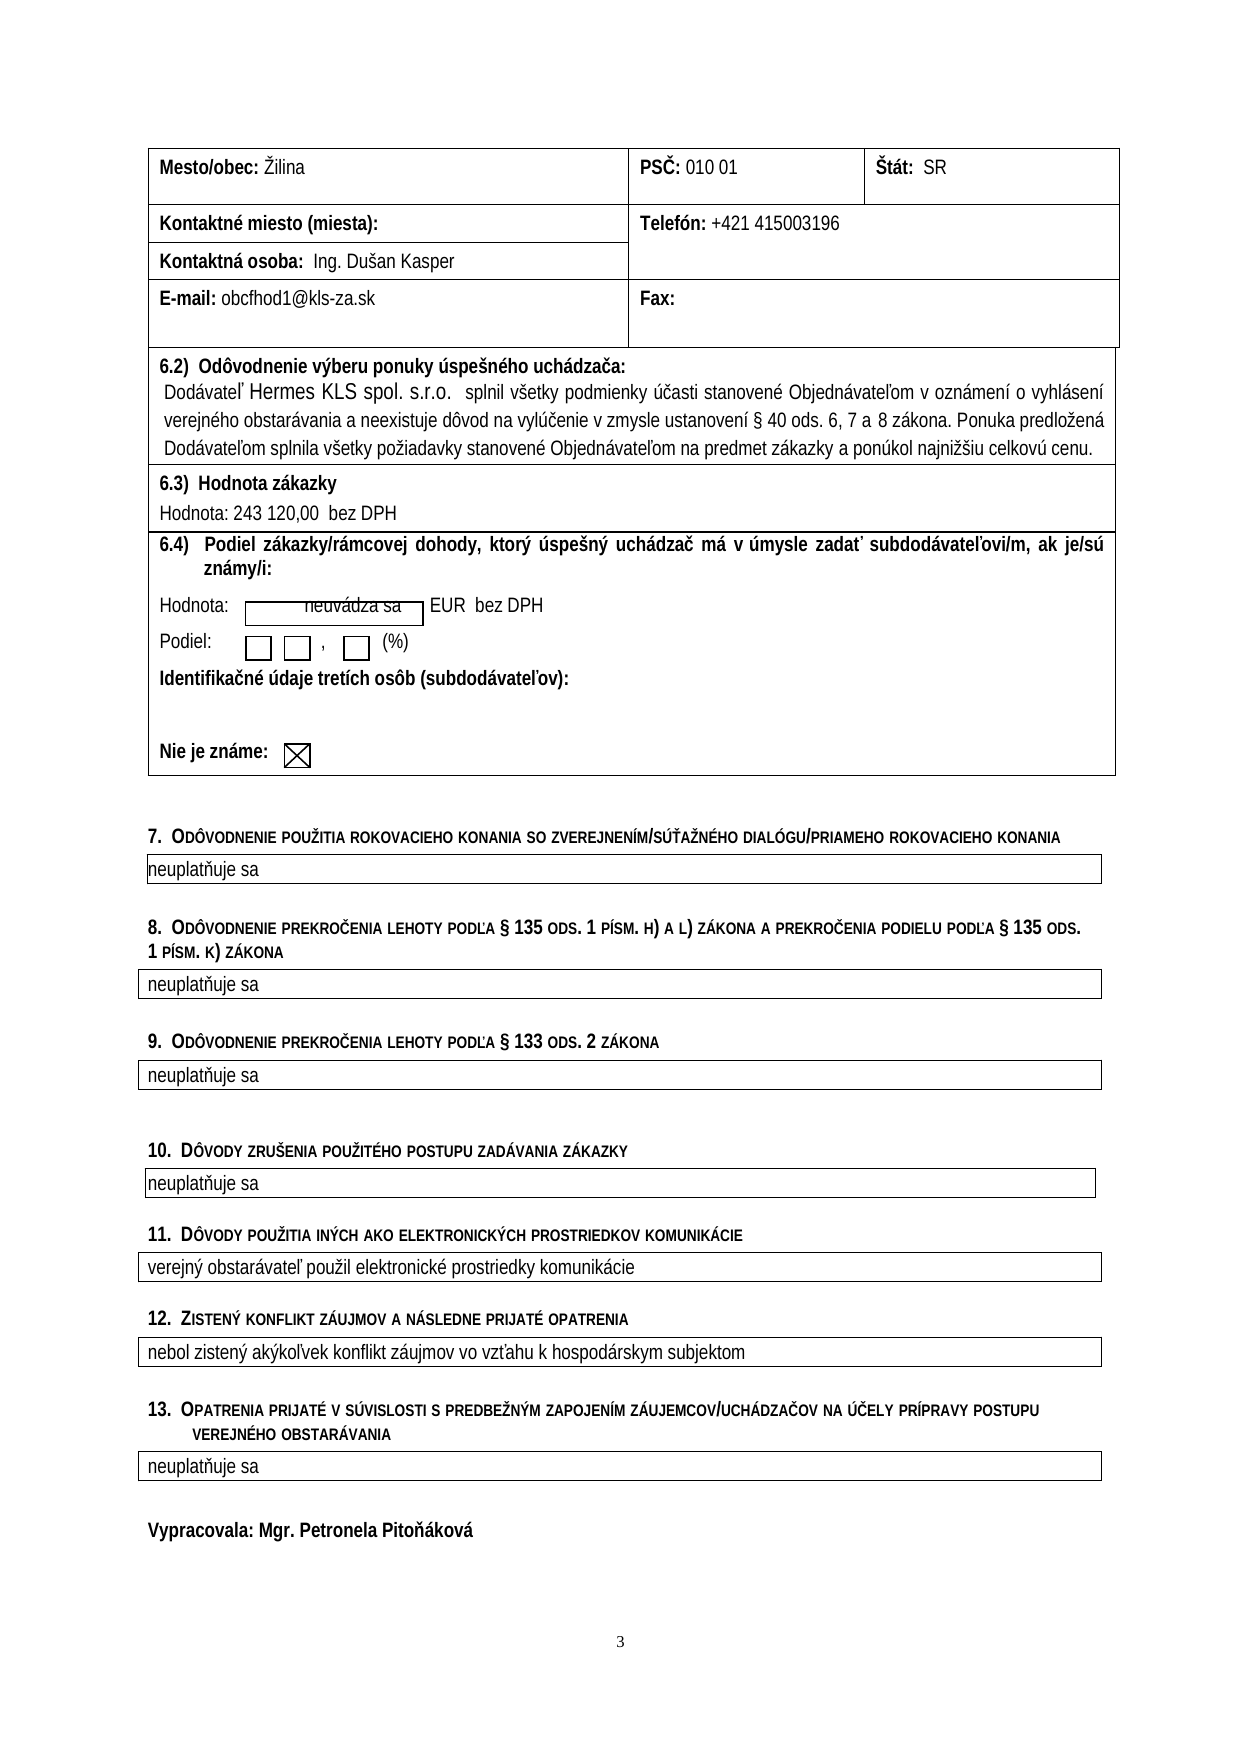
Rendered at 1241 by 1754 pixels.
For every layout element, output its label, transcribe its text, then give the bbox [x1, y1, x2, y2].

text 9. Odôvodnenie prekročenia lehoty podľa § 133 ods. 2 zákona [148, 1029, 1093, 1053]
text Vypracovala: Mgr. Petronela Pitoňáková [148, 1518, 1093, 1542]
table_cell Mesto/obec: Žilina [149, 149, 628, 204]
table_cell Fax: [629, 280, 1119, 347]
text 12. Zistený konflikt záujmov a následne prijaté opatrenia [148, 1306, 1093, 1330]
text 13. Opatrenia prijaté v súvislosti s predbežným zapojením záujemcov/uchádzačov na účely prípravy postupu verejného obstarávania [148, 1397, 1093, 1445]
text verejný obstarávateľ použil elektronické prostriedky komunikácie [139, 1253, 1101, 1281]
text neuplatňuje sa [146, 1169, 1095, 1197]
table_cell PSČ: 010 01 [629, 149, 864, 204]
text 10. Dôvody zrušenia použitého postupu zadávania zákazky [148, 1138, 1093, 1162]
text 11. Dôvody použitia iných ako elektronických prostriedkov komunikácie [148, 1222, 1093, 1246]
table_cell 6.3) Hodnota zákazky Hodnota: 243 120,00 bez DPH [149, 465, 1115, 531]
text 7. Odôvodnenie použitia rokovacieho konania so zverejnením/súťažného dialógu/priameho rokovacieho konania [148, 824, 1093, 848]
text 8. Odôvodnenie prekročenia lehoty podľa § 135 ods. 1 písm. h) a l) zákona a prekročenia podielu podľa § 135 ods. 1 písm. k) zákona [148, 915, 1093, 963]
table_cell Štát: SR [865, 149, 1119, 204]
table_cell 6.2) Odôvodnenie výberu ponuky úspešného uchádzača: Dodávateľ Hermes KLS spol. s.r.o. splnil všetky podmienky účasti stanovené Objednávateľom v oznámení o vyhlásení verejného obstarávania a neexistuje dôvod na vylúčenie v zmysle ustanovení § 40 ods. 6, 7 a 8 zákona. Ponuka predložená Dodávateľom splnila všetky požiadavky stanovené Objednávateľom na predmet zákazky a ponúkol najnižšiu celkovú cenu. [149, 348, 1115, 464]
table_cell Kontaktné miesto (miesta): [149, 205, 628, 242]
table_cell E-mail: obcfhod1@kls-za.sk [149, 280, 628, 347]
table_cell Kontaktná osoba: Ing. Dušan Kasper [149, 243, 628, 279]
text neuplatňuje sa [139, 1452, 1101, 1480]
table_cell 6.4) Podiel zákazky/rámcovej dohody, ktorý úspešný uchádzač má v úmysle zadať subdodávateľovi/m, ak je/sú známy/i: Hodnota: neuvádza sa EUR bez DPH Podiel: , (%) Identifikačné údaje tretích osôb (subdodávateľov): Nie je známe: [149, 533, 1115, 775]
text neuplatňuje sa [139, 1061, 1101, 1089]
table_cell Telefón: +421 415003196 [629, 205, 1119, 279]
text neuplatňuje sa [148, 855, 1101, 883]
text nebol zistený akýkoľvek konflikt záujmov vo vzťahu k hospodárskym subjektom [139, 1338, 1101, 1366]
text neuplatňuje sa [139, 970, 1101, 998]
